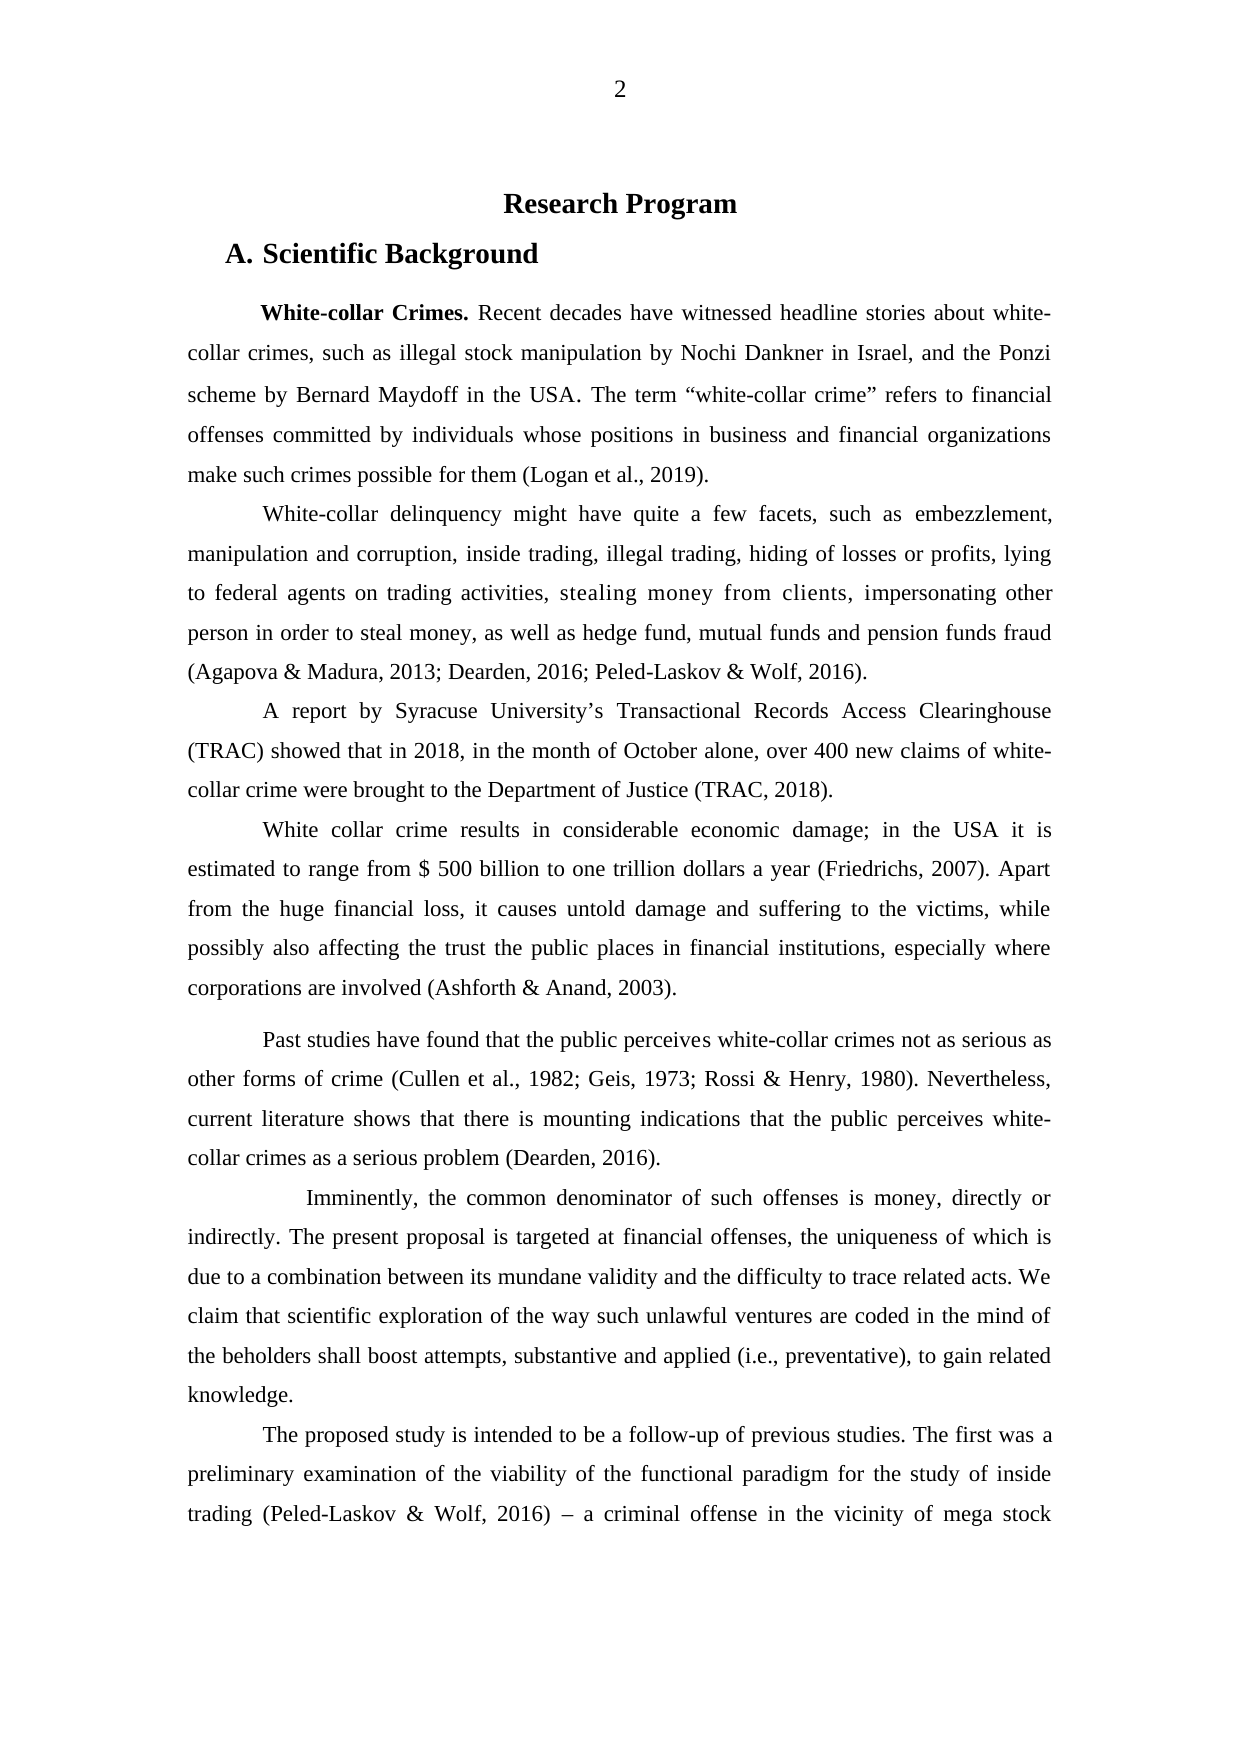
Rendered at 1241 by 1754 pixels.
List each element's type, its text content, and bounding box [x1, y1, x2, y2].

text White-collar delinquency might have quite a few facets, such as embezzlement, manipulation and corruption, inside trading, illegal trading, hiding of losses or profits, lying to federal agents on trading activities, stealing money from clients, impersonating other person in order to steal money, as well as hedge fund, mutual funds and pension funds fraud (Agapova & Madura, 2013; Dearden, 2016; Peled-Laskov & Wolf, 2016). [187, 500, 1053, 684]
text A report by Syracuse University’s Transactional Records Access Clearinghouse (TRAC) showed that in 2018, in the month of October alone, over 400 new claims of white-collar crime were brought to the Department of Justice (TRAC, 2018). [187, 698, 1053, 803]
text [187, 1421, 1053, 1526]
text Past studies have found that the public perceives white-collar crimes not as serious as other forms of crime (Cullen et al., 1982; Geis, 1973; Rossi & Henry, 1980). Nevertheless, current literature shows that there is mounting indications that the public perceives white-collar crimes as a serious problem (Dearden, 2016). [187, 1026, 1053, 1171]
text White-collar Crimes. Recent decades have witnessed headline stories about white-collar crimes, such as illegal stock manipulation by Nochi Dankner in Israel, and the Ponzi scheme by Bernard Maydoff in the USA. The term “white-collar crime” refers to financial offenses committed by individuals whose positions in business and financial organizations make such crimes possible for them (Logan et al., 2019). [187, 299, 1053, 487]
text Research Program [187, 186, 1053, 219]
text White collar crime results in considerable economic damage; in the USA it is estimated to range from $ 500 billion to one trillion dollars a year (Friedrichs, 2007). Apart from the huge financial loss, it causes untold damage and suffering to the victims, while possibly also affecting the trust the public places in financial institutions, especially where corporations are involved (Ashforth & Anand, 2003). [187, 816, 1053, 1000]
text Imminently, the common denominator of such offenses is money, directly or indirectly. The present proposal is targeted at financial offenses, the uniqueness of which is due to a combination between its mundane validity and the difficulty to trace related acts. We claim that scientific exploration of the way such unlawful ventures are coded in the mind of the beholders shall boost attempts, substantive and applied (i.e., preventative), to gain related knowledge. [187, 1184, 1053, 1408]
list Scientific Background [225, 236, 1053, 270]
